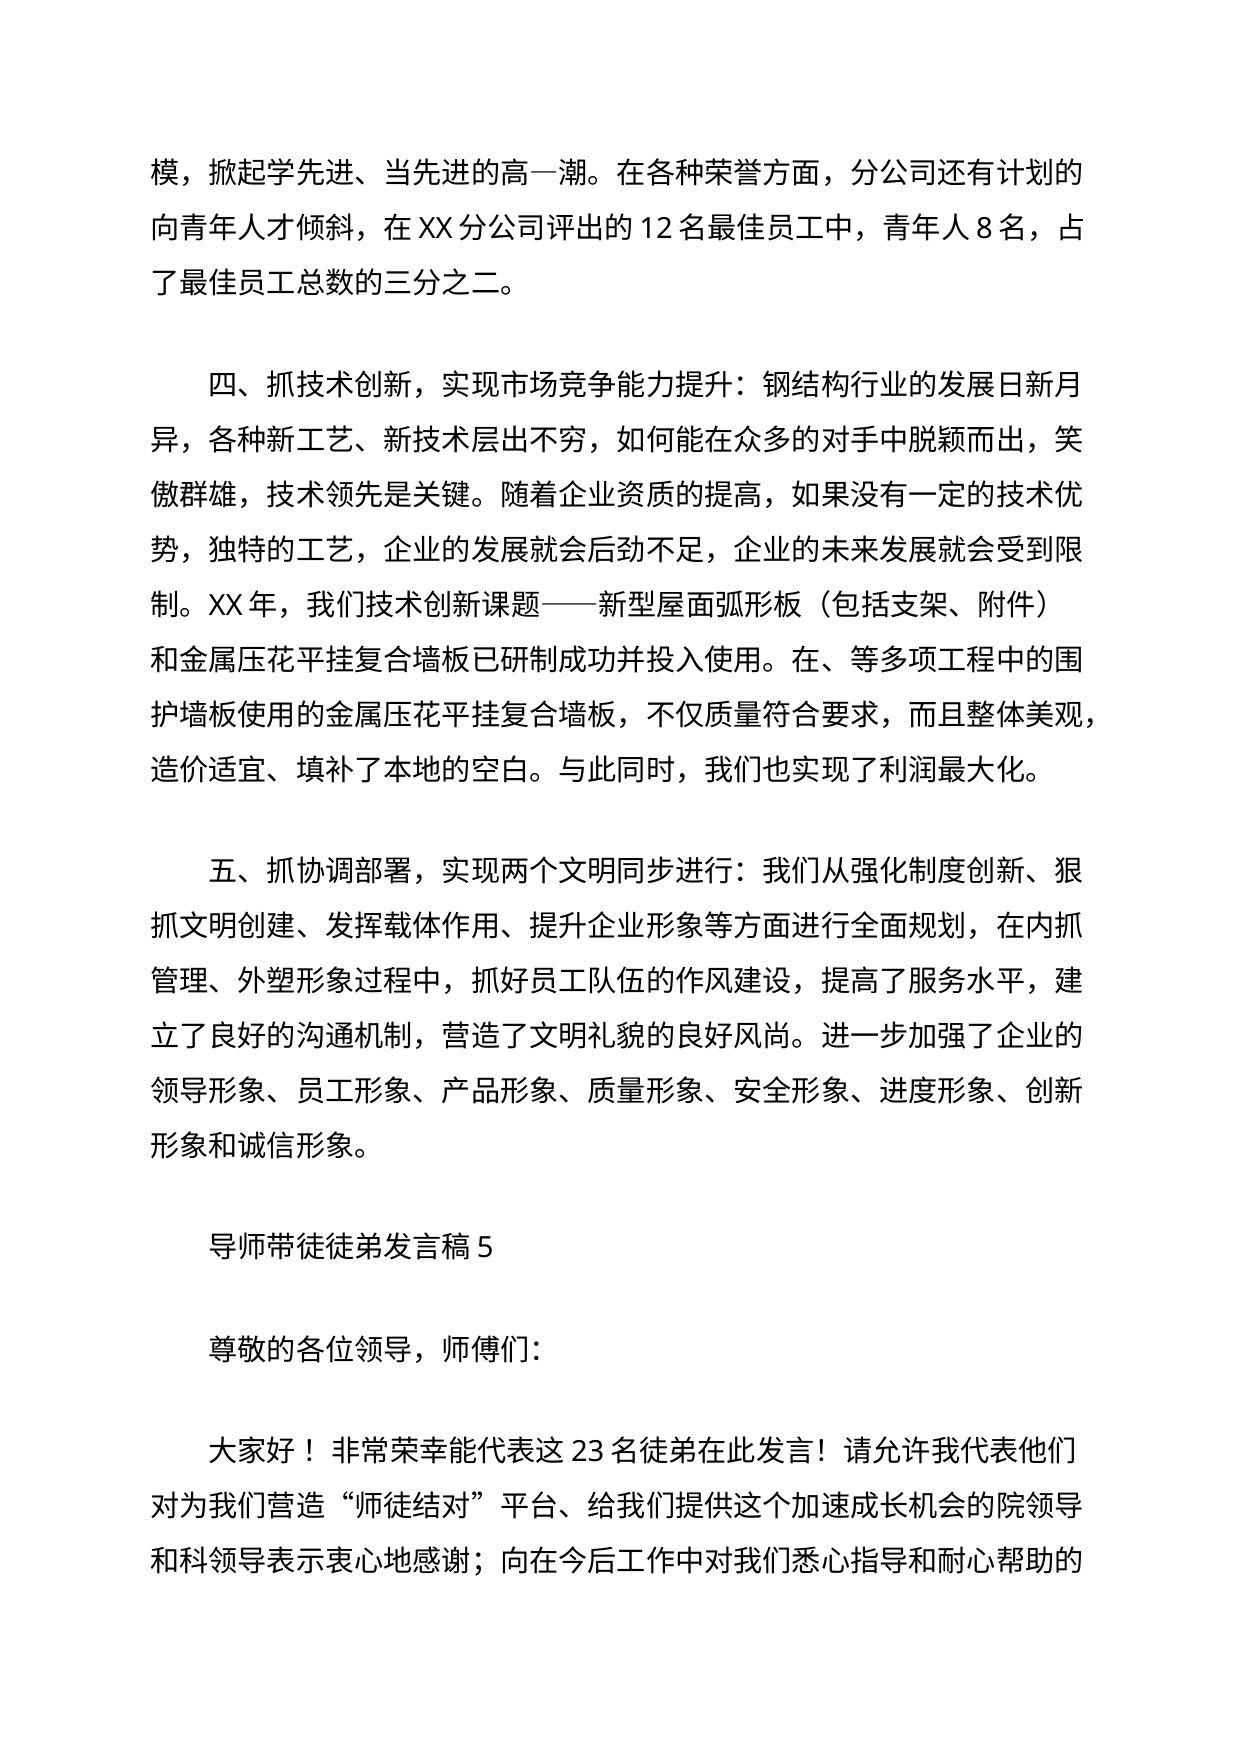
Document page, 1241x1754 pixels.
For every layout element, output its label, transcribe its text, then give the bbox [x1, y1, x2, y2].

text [150, 150, 1090, 302]
text 四、抓技术创新，实现市场竞争能力提升：钢结构行业的发展日新月异，各种新工艺、新技术层出不穷，如何能在众多的对手中脱颖而出，笑傲群雄，技术领先是关键。随着企业资质的提高，如果没有一定的技术优势，独特的工艺，企业的发展就会后劲不足，企业的未来发展就会受到限制。XX年，我们技术创新课题——新型屋面弧形板（包括支架、附件）和金属压花平挂复合墙板已研制成功并投入使用。在、等多项工程中的围护墙板使用的金属压花平挂复合墙板，不仅质量符合要求，而且整体美观，造价适宜、填补了本地的空白。与此同时，我们也实现了利润最大化。 [150, 362, 1090, 788]
text 五、抓协调部署，实现两个文明同步进行：我们从强化制度创新、狠抓文明创建、发挥载体作用、提升企业形象等方面进行全面规划，在内抓管理、外塑形象过程中，抓好员工队伍的作风建设，提高了服务水平，建立了良好的沟通机制，营造了文明礼貌的良好风尚。进一步加强了企业的领导形象、员工形象、产品形象、质量形象、安全形象、进度形象、创新形象和诚信形象。 [150, 848, 1090, 1164]
text 尊敬的各位领导，师傅们： [150, 1326, 1090, 1368]
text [150, 1428, 1090, 1580]
text 导师带徒徒弟发言稿5 [150, 1224, 1090, 1266]
